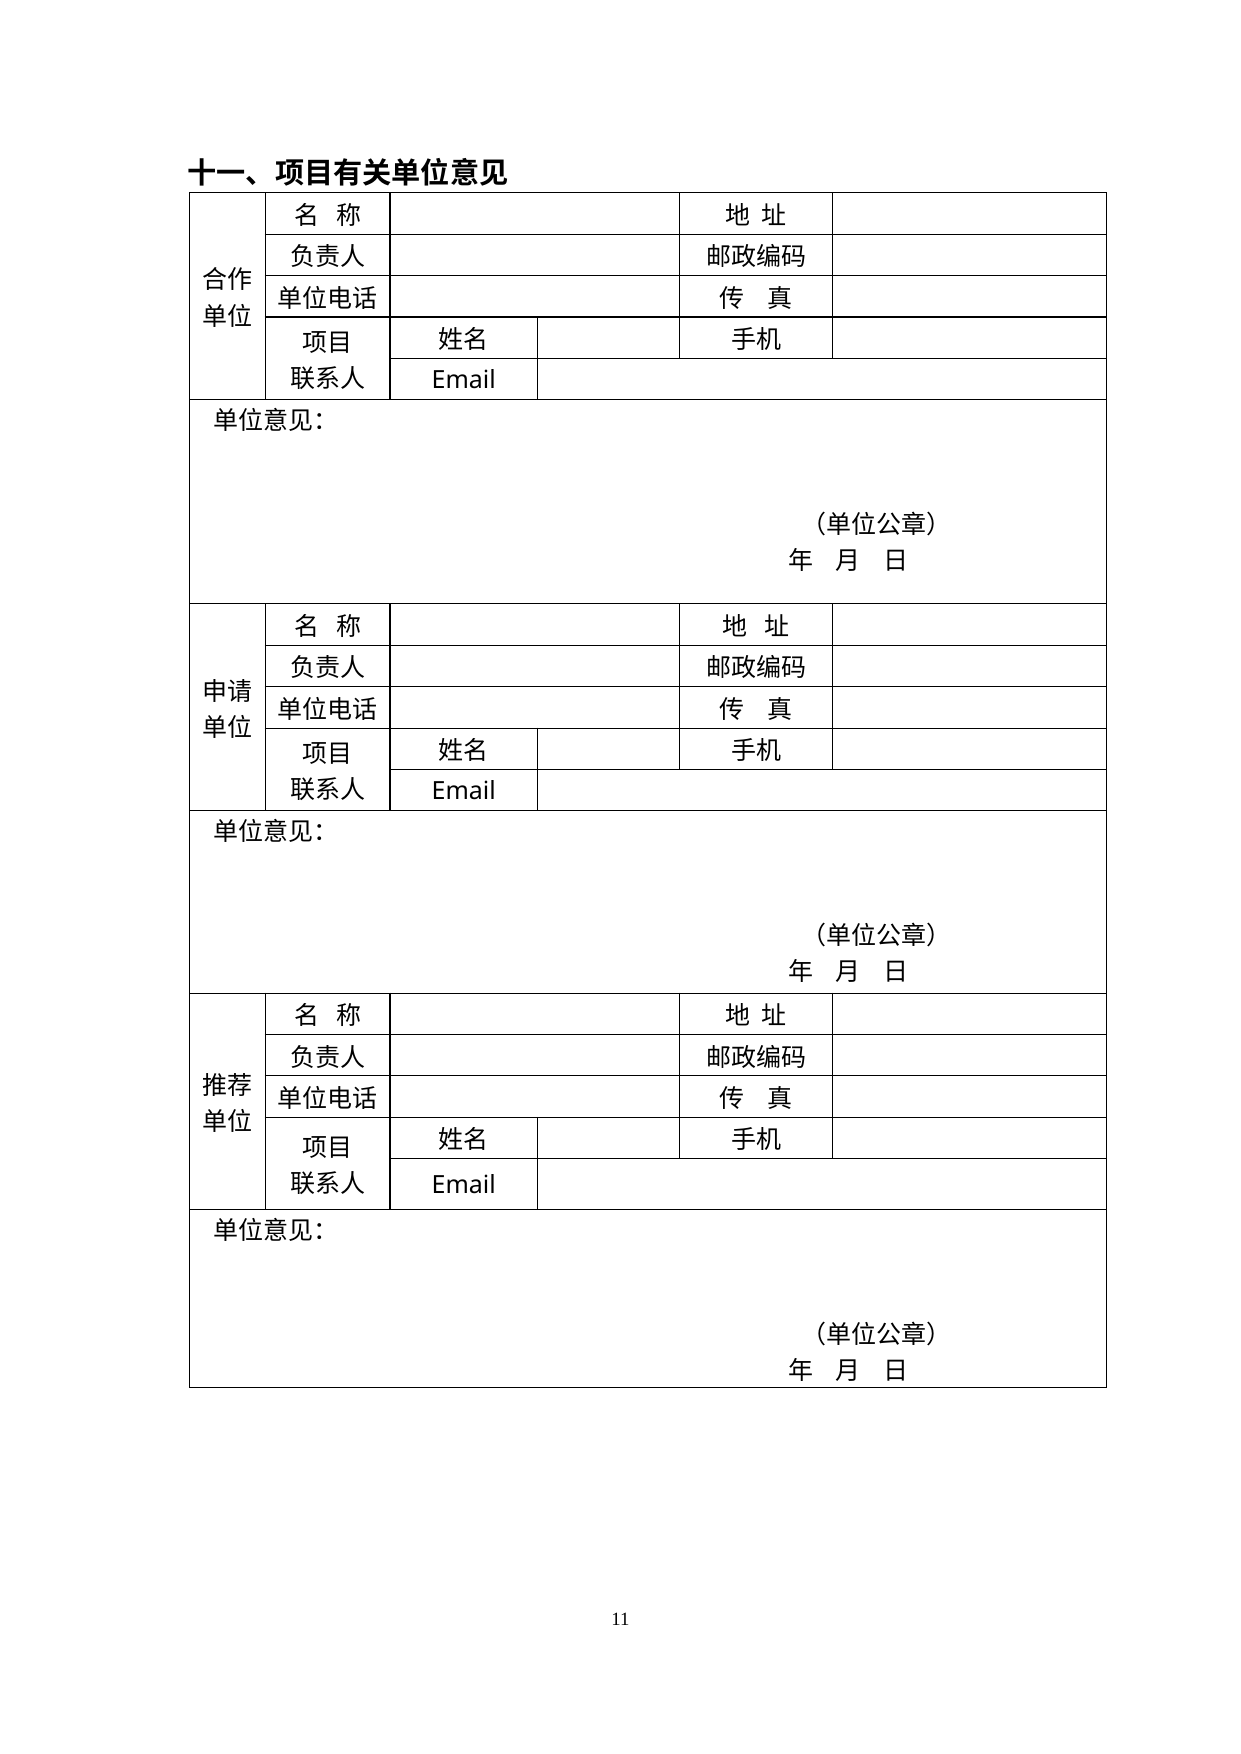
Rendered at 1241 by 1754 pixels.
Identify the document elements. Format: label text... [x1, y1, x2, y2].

table_cell 名 称 [266, 604, 389, 645]
table_cell Email [391, 1159, 537, 1209]
table_cell 申请单位 [190, 604, 265, 810]
table_cell Email [391, 359, 537, 399]
table_cell 地 址 [680, 994, 832, 1034]
table_cell 项目 联系人 [266, 729, 389, 810]
table_cell 传 真 [680, 1076, 832, 1117]
table_cell [833, 318, 1106, 358]
table_cell 负责人 [266, 235, 389, 275]
table_cell 邮政编码 [680, 235, 832, 275]
text 十一、项目有关单位意见 [187, 150, 1053, 192]
table_cell 姓名 [391, 318, 537, 358]
table_cell [391, 604, 679, 645]
table_cell [538, 1118, 679, 1158]
table_cell [391, 646, 679, 686]
table_cell 姓名 [391, 729, 537, 769]
table_cell [391, 235, 679, 275]
table_cell [833, 604, 1106, 645]
table_cell [833, 276, 1106, 316]
table_cell 单位电话 [266, 687, 389, 727]
table_cell [538, 770, 1106, 810]
table_cell 手机 [680, 729, 832, 769]
table_cell 手机 [680, 1118, 832, 1158]
table_header [833, 193, 1106, 234]
table_cell [833, 729, 1106, 769]
table_cell [833, 235, 1106, 275]
table_cell [391, 1076, 679, 1117]
table_header 地 址 [680, 193, 832, 234]
table_cell [391, 276, 679, 316]
table_cell [833, 994, 1106, 1034]
table_cell [833, 1118, 1106, 1158]
table_cell [833, 1035, 1106, 1075]
table_cell 传 真 [680, 276, 832, 316]
table_cell 传 真 [680, 687, 832, 727]
table_cell [833, 646, 1106, 686]
table_header 合作单位 [190, 193, 265, 399]
table_cell [538, 318, 679, 358]
table_cell 负责人 [266, 646, 389, 686]
table_cell 地 址 [680, 604, 832, 645]
table_cell 手机 [680, 318, 832, 358]
table_cell [538, 1159, 1106, 1209]
table_cell 单位意见： （单位公章） 年 月 日 [190, 1210, 1106, 1387]
table_cell [391, 1035, 679, 1075]
table_cell 单位电话 [266, 1076, 389, 1117]
table_cell [833, 687, 1106, 727]
table_cell [391, 994, 679, 1034]
table_cell 名 称 [266, 994, 389, 1034]
table_cell [538, 729, 679, 769]
table_cell [391, 687, 679, 727]
table_cell [538, 359, 1106, 399]
table_cell 单位意见： （单位公章） 年 月 日 [190, 811, 1106, 993]
table_cell 邮政编码 [680, 1035, 832, 1075]
table_cell 项目 联系人 [266, 1118, 389, 1209]
table_cell 邮政编码 [680, 646, 832, 686]
table_header 名 称 [266, 193, 389, 234]
table_cell 单位电话 [266, 276, 389, 316]
table_cell 项目 联系人 [266, 318, 389, 399]
table_cell 推荐单位 [190, 994, 265, 1209]
table_cell 单位意见： （单位公章） 年 月 日 [190, 400, 1106, 603]
table_cell 负责人 [266, 1035, 389, 1075]
table_header [391, 193, 679, 234]
table_cell [833, 1076, 1106, 1117]
table_cell Email [391, 770, 537, 810]
table_cell 姓名 [391, 1118, 537, 1158]
